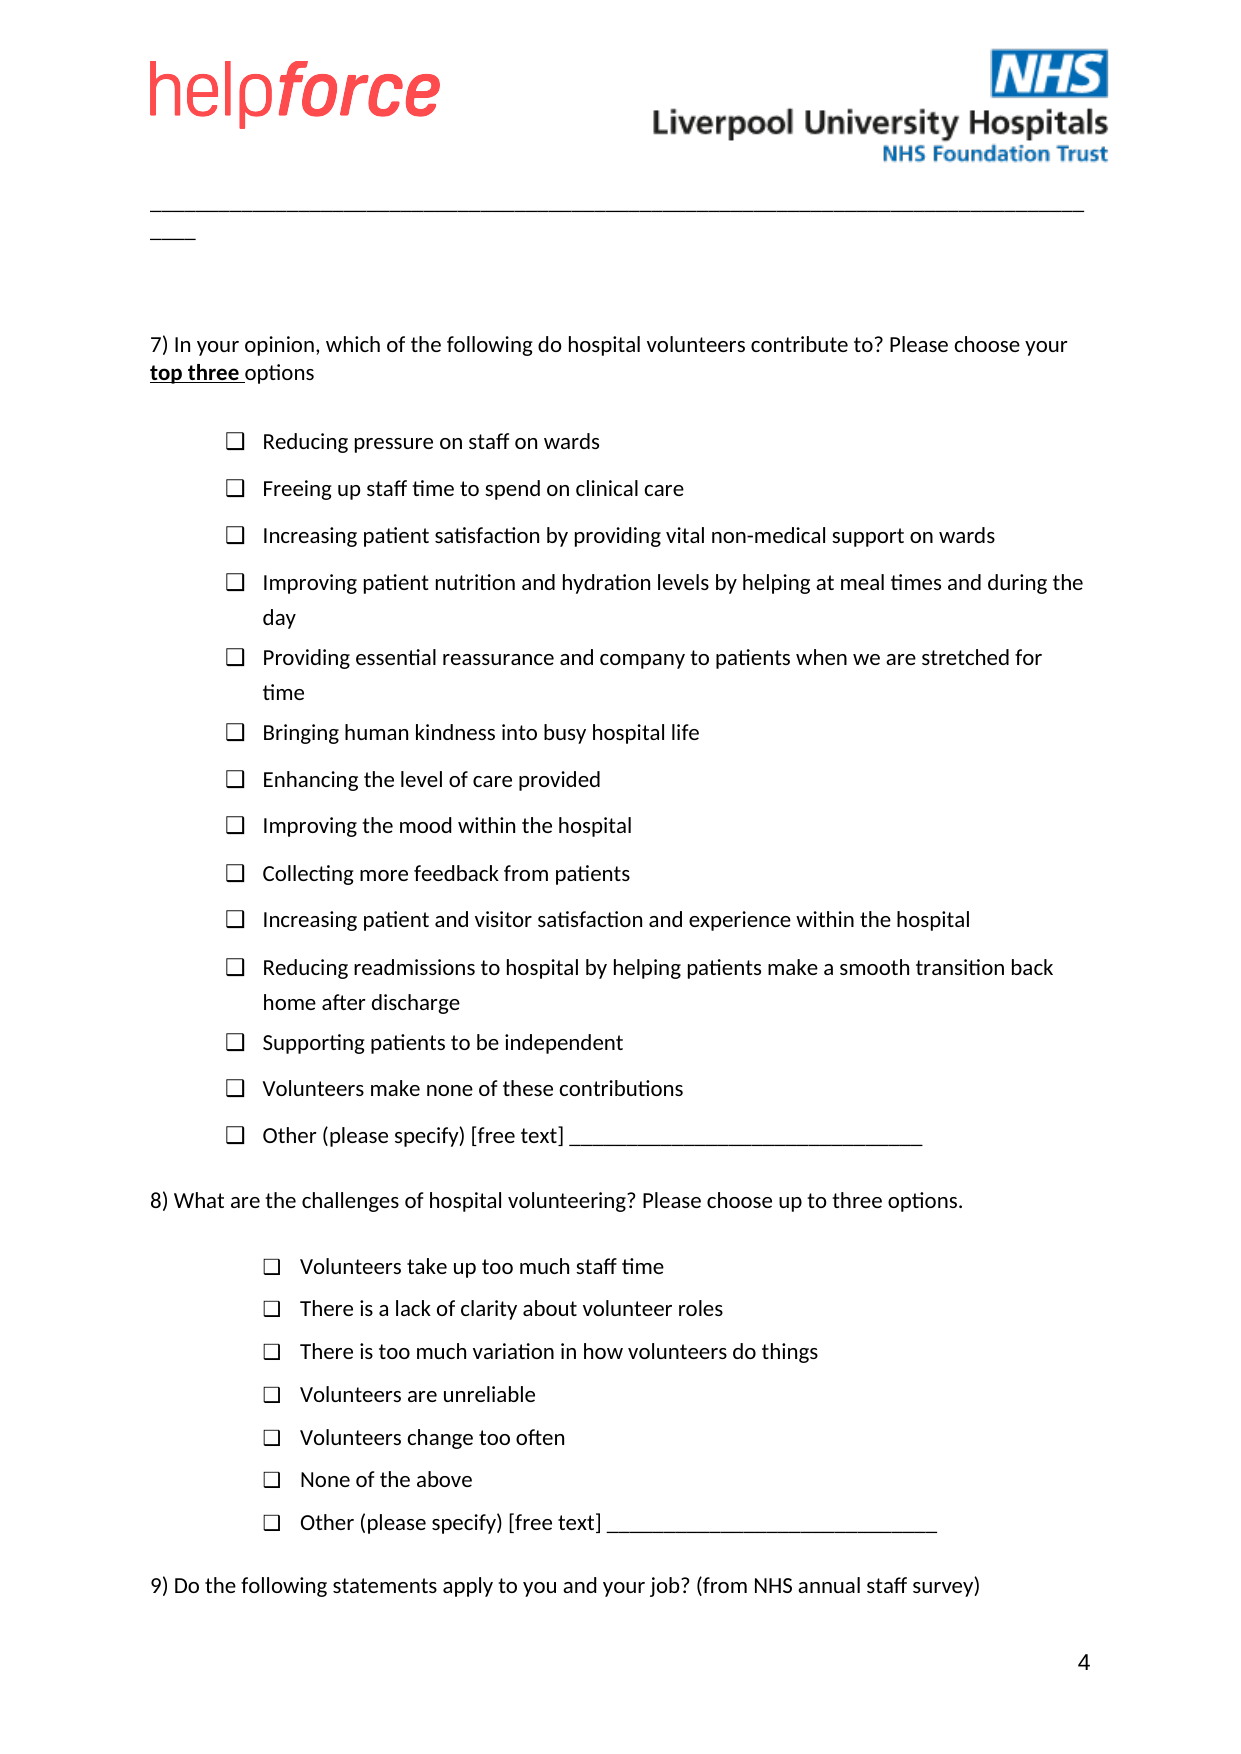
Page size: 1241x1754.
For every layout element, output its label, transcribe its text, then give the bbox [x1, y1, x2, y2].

list There is too much variation in how volunteers do things [262, 1329, 1090, 1371]
list Reducing readmissions to hospital by helping patients make a smooth transition back home after discharge [225, 941, 1090, 1016]
list Volunteers make none of these contributions [225, 1063, 1090, 1110]
list Freeing up staff time to spend on clinical care [225, 462, 1090, 509]
list Reducing pressure on staff on wards [225, 415, 1090, 462]
text ______________________________________________________________________________________ [150, 150, 1090, 243]
list Improving the mood within the hospital [225, 800, 1090, 847]
list Enhancing the level of care provided [225, 753, 1090, 800]
picture [646, 43, 1116, 169]
list Other (please specify) [free text] _____________________________ [262, 1499, 1090, 1542]
picture [150, 61, 440, 129]
list Other (please specify) [free text] _______________________________ [225, 1110, 1090, 1157]
list Volunteers change too often [262, 1414, 1090, 1457]
list Volunteers take up too much staff time [262, 1243, 1090, 1286]
list Improving patient nutrition and hydration levels by helping at meal times and during the day [225, 556, 1090, 631]
text 8) What are the challenges of hospital volunteering? Please choose up to three options. [150, 1186, 1090, 1214]
list Collecting more feedback from patients [225, 847, 1090, 894]
list Volunteers are unreliable [262, 1371, 1090, 1414]
list None of the above [262, 1457, 1090, 1499]
text 7) In your opinion, which of the following do hospital volunteers contribute to? Please choose your top three options [150, 330, 1090, 386]
text 9) Do the following statements apply to you and your job? (from NHS annual staff survey) [150, 1571, 1090, 1599]
list Bringing human kindness into busy hospital life [225, 706, 1090, 753]
list Providing essential reassurance and company to patients when we are stretched for time [225, 631, 1090, 706]
list Increasing patient satisfaction by providing vital non-medical support on wards [225, 509, 1090, 556]
list There is a lack of clarity about volunteer roles [262, 1286, 1090, 1329]
list Increasing patient and visitor satisfaction and experience within the hospital [225, 894, 1090, 941]
list Supporting patients to be independent [225, 1016, 1090, 1063]
